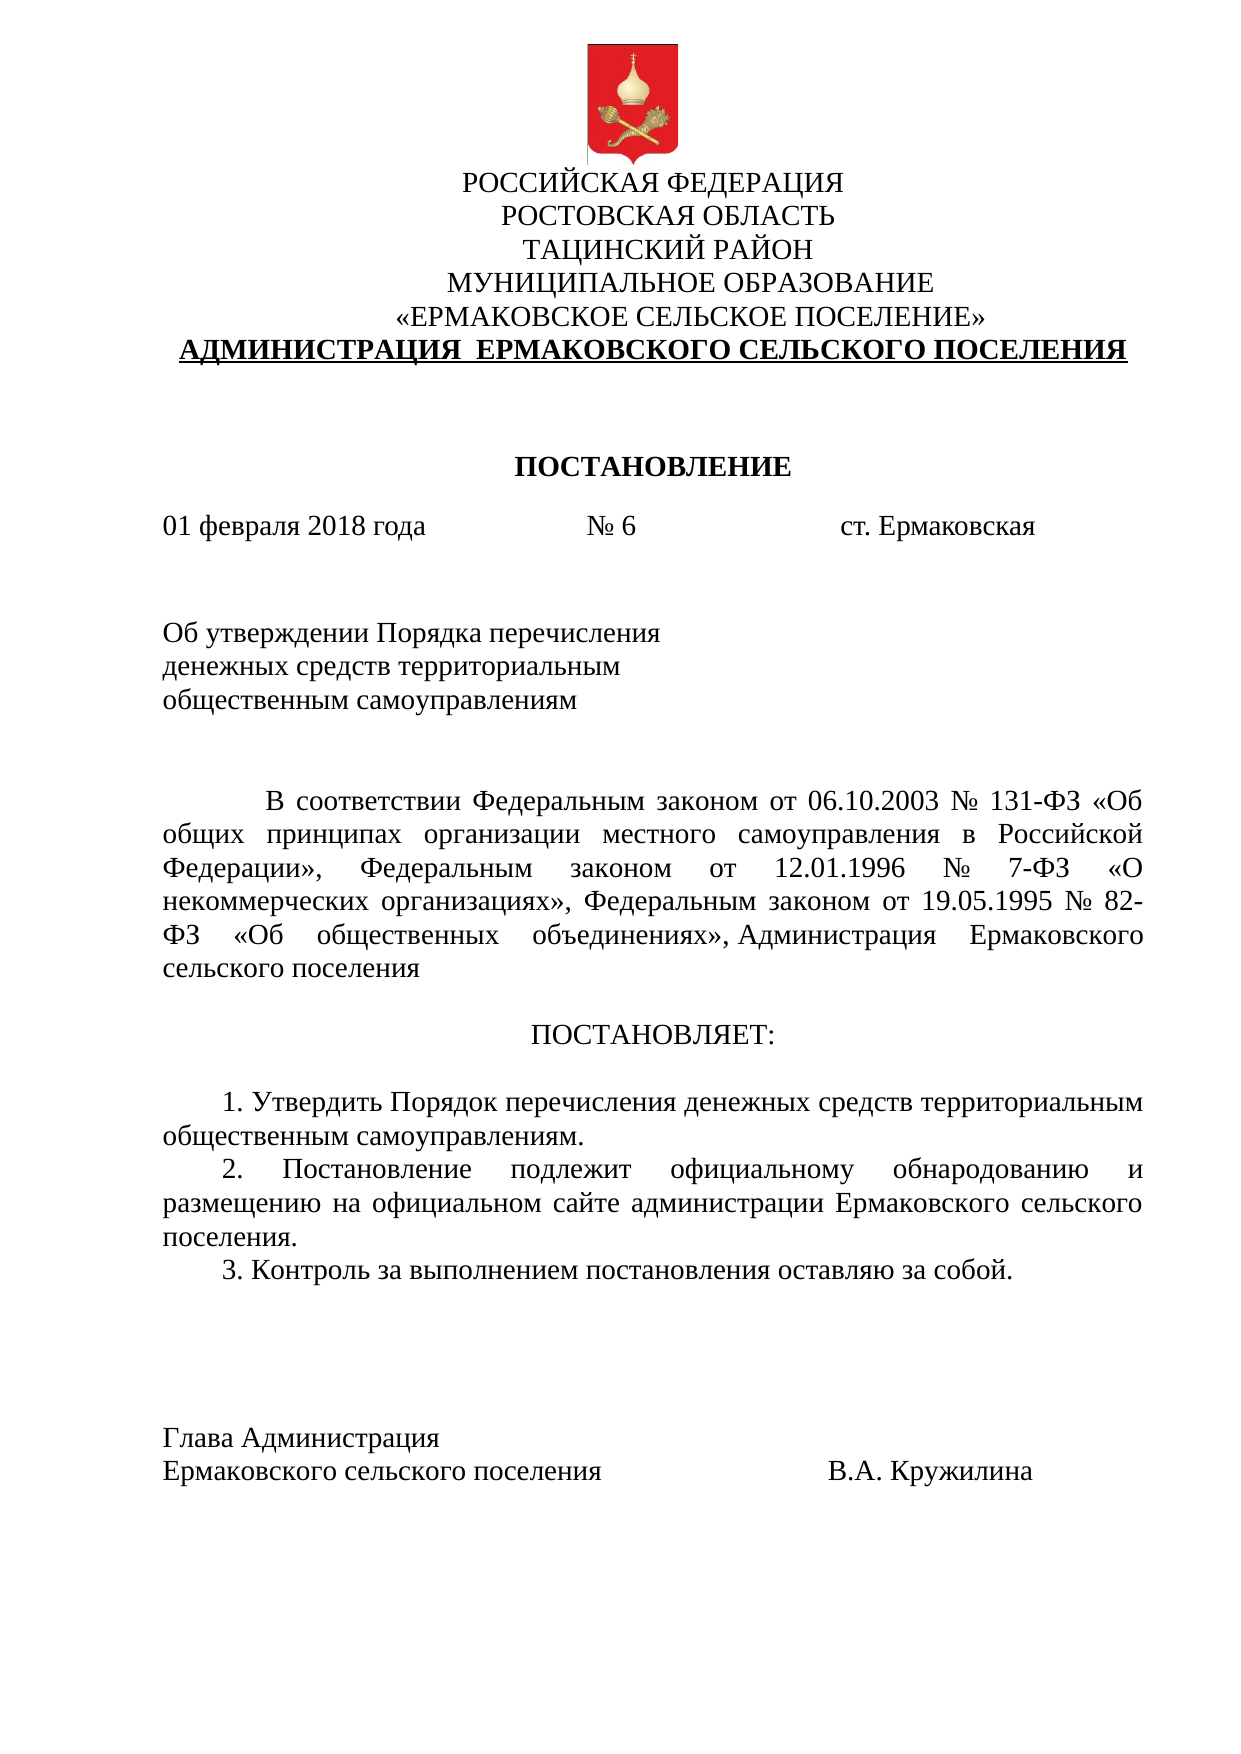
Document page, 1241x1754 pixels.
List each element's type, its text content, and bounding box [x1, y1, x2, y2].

text Ермаковского сельского поселения В.А. Кружилина [162, 1453, 1144, 1487]
subtitle ПОСТАНОВЛЕНИЕ [162, 449, 1144, 483]
picture [587, 44, 679, 165]
text Об утверждении Порядка перечисления [162, 615, 1144, 648]
text общественным самоуправлениям [162, 682, 1144, 716]
text ТАЦИНСКИЙ РАЙОН [192, 232, 1144, 265]
text В соответствии Федеральным законом от 06.10.2003 № 131-ФЗ «Об общих принципах организации местного самоуправления в Российской Федерации», Федеральным законом от 12.01.1996 № 7-ФЗ «О некоммерческих организациях», Федеральным законом от 19.05.1995 № 82-ФЗ «Об общественных объединениях», Администрация Ермаковского сельского поселения [162, 783, 1144, 984]
text 2. Постановление подлежит официальному обнародованию и размещению на официальном сайте администрации Ермаковского сельского поселения. [162, 1152, 1144, 1252]
text 3. Контроль за выполнением постановления оставляю за собой. [162, 1252, 1144, 1286]
subtitle 01 февраля 2018 года № 6 ст. Ермаковская [162, 508, 1155, 542]
text денежных средств территориальным [162, 648, 1144, 682]
text РОСТОВСКАЯ ОБЛАСТЬ [192, 198, 1144, 232]
text Глава Администрация [162, 1420, 1144, 1453]
text «ЕРМАКОВСКОЕ СЕЛЬСКОЕ ПОСЕЛЕНИЕ» [162, 299, 1144, 332]
text 1. Утвердить Порядок перечисления денежных средств территориальным общественным самоуправлениям. [162, 1084, 1144, 1152]
text РОССИЙСКАЯ ФЕДЕРАЦИЯ [162, 165, 1144, 198]
text МУНИЦИПАЛЬНОЕ ОБРАЗОВАНИЕ [162, 265, 1144, 299]
text АДМИНИСТРАЦИЯ ЕРМАКОВСКОГО СЕЛЬСКОГО ПОСЕЛЕНИЯ [162, 332, 1144, 366]
text ПОСТАНОВЛЯЕТ: [162, 1017, 1144, 1051]
